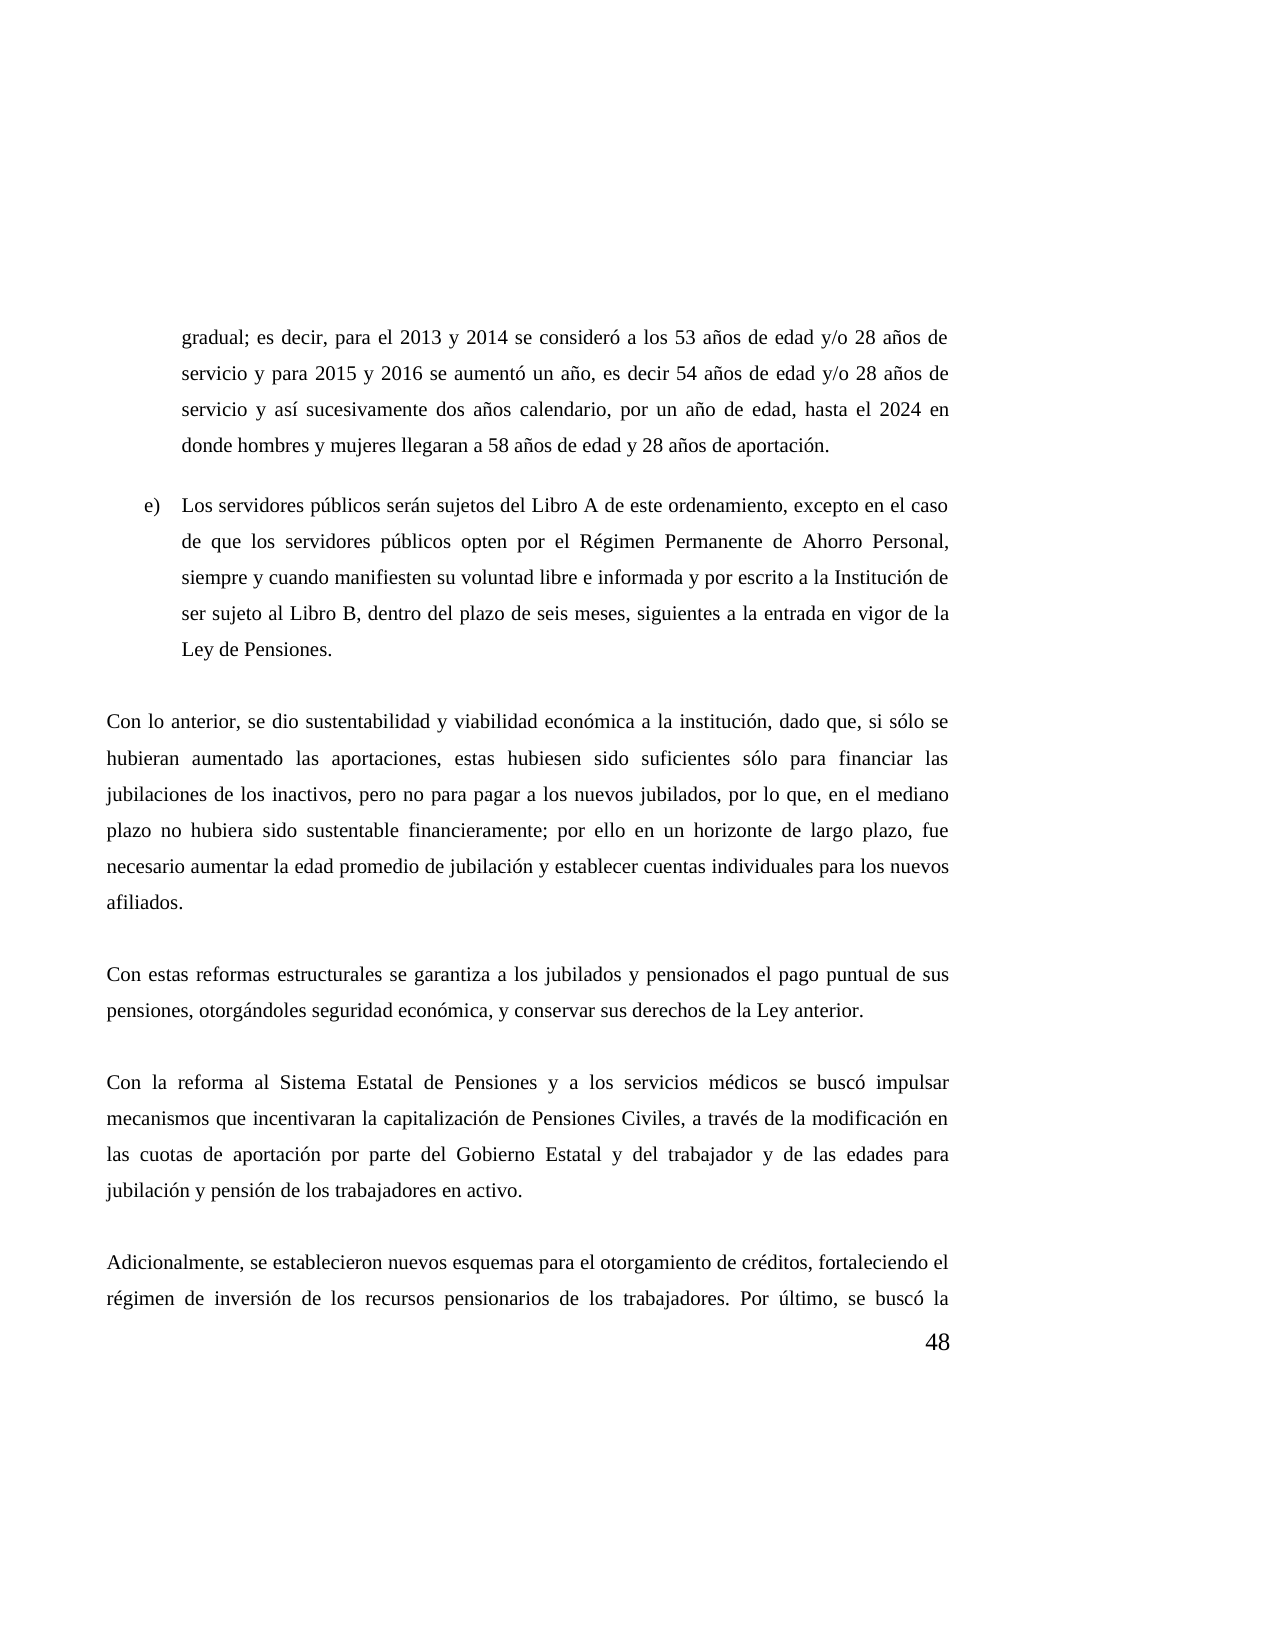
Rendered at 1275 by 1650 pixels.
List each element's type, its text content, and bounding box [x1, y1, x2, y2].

list Los servidores públicos serán sujetos del Libro A de este ordenamiento, excepto en el caso de que los servidores públicos opten por el Régimen Permanente de Ahorro Personal, siempre y cuando manifiesten su voluntad libre e informada y por escrito a la Institución de ser sujeto al Libro B, dentro del plazo de seis meses, siguientes a la entrada en vigor de la Ley de Pensiones. [144, 493, 950, 661]
text Con lo anterior, se dio sustentabilidad y viabilidad económica a la institución, dado que, si sólo se hubieran aumentado las aportaciones, estas hubiesen sido suficientes sólo para financiar las jubilaciones de los inactivos, pero no para pagar a los nuevos jubilados, por lo que, en el mediano plazo no hubiera sido sustentable financieramente; por ello en un horizonte de largo plazo, fue necesario aumentar la edad promedio de jubilación y establecer cuentas individuales para los nuevos afiliados. [106, 709, 950, 914]
text Con la reforma al Sistema Estatal de Pensiones y a los servicios médicos se buscó impulsar mecanismos que incentivaran la capitalización de Pensiones Civiles, a través de la modificación en las cuotas de aportación por parte del Gobierno Estatal y del trabajador y de las edades para jubilación y pensión de los trabajadores en activo. [106, 1070, 950, 1202]
text Con estas reformas estructurales se garantiza a los jubilados y pensionados el pago puntual de sus pensiones, otorgándoles seguridad económica, y conservar sus derechos de la Ley anterior. [106, 962, 950, 1022]
